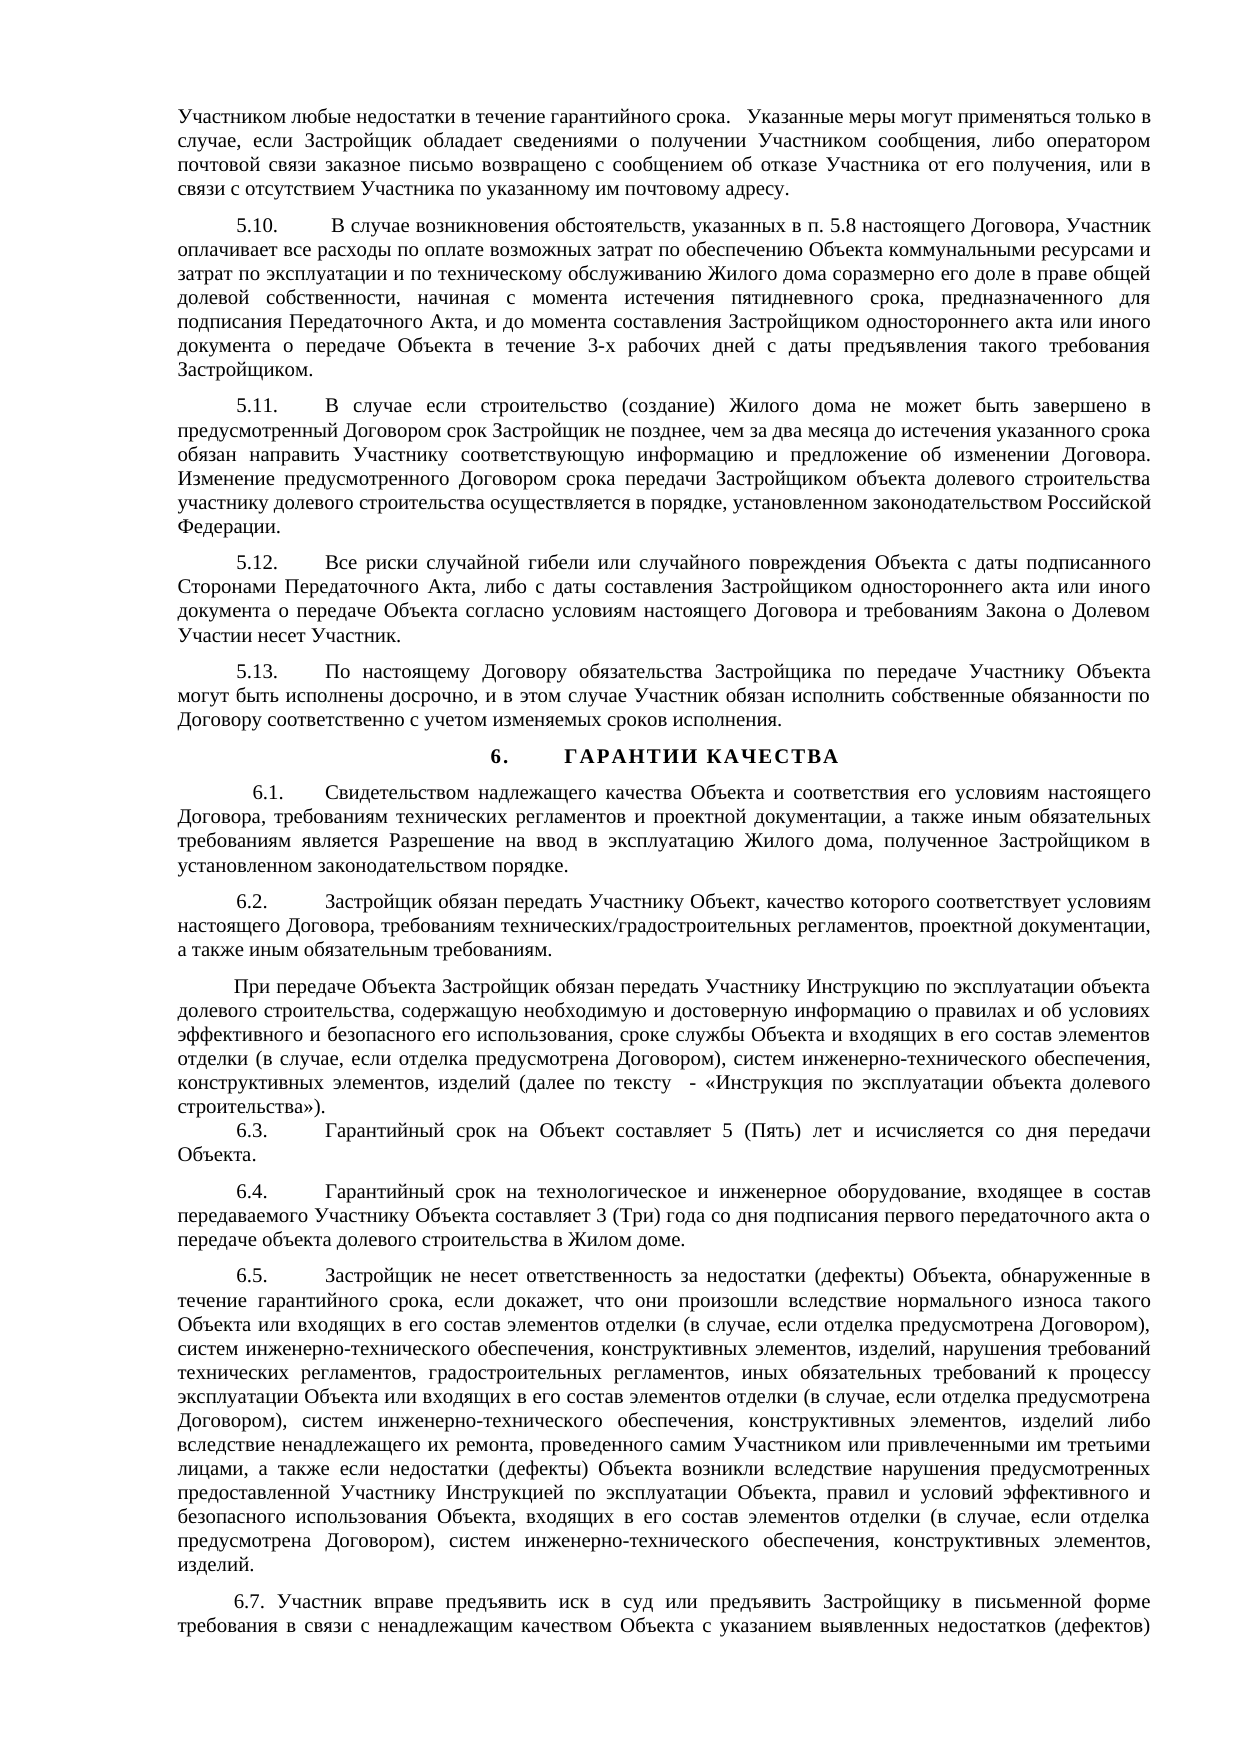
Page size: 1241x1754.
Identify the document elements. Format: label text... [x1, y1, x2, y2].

list В случае если строительство (создание) Жилого дома не может быть завершено в предусмотренный Договором срок Застройщик не позднее, чем за два месяца до истечения указанного срока обязан направить Участнику соответствующую информацию и предложение об изменении Договора. Изменение предусмотренного Договором срока передачи Застройщиком объекта долевого строительства участнику долевого строительства осуществляется в порядке, установленном законодательством Российской Федерации. [177, 393, 1152, 538]
list По настоящему Договору обязательства Застройщика по передаче Участнику Объекта могут быть исполнены досрочно, и в этом случае Участник обязан исполнить собственные обязанности по Договору соответственно с учетом изменяемых сроков исполнения. [177, 659, 1152, 731]
list Гарантийный срок на Объект составляет 5 (Пять) лет и исчисляется со дня передачи Объекта. [177, 1118, 1152, 1166]
list Гарантийный срок на технологическое и инженерное оборудование, входящее в состав передаваемого Участнику Объекта составляет 3 (Три) года со дня подписания первого передаточного акта о передаче объекта долевого строительства в Жилом доме. [177, 1179, 1152, 1251]
list Застройщик не несет ответственность за недостатки (дефекты) Объекта, обнаруженные в течение гарантийного срока, если докажет, что они произошли вследствие нормального износа такого Объекта или входящих в его состав элементов отделки (в случае, если отделка предусмотрена Договором), систем инженерно-технического обеспечения, конструктивных элементов, изделий, нарушения требований технических регламентов, градостроительных регламентов, иных обязательных требований к процессу эксплуатации Объекта или входящих в его состав элементов отделки (в случае, если отделка предусмотрена Договором), систем инженерно-технического обеспечения, конструктивных элементов, изделий либо вследствие ненадлежащего их ремонта, проведенного самим Участником или привлеченными им третьими лицами, а также если недостатки (дефекты) Объекта возникли вследствие нарушения предусмотренных предоставленной Участнику Инструкцией по эксплуатации Объекта, правил и условий эффективного и безопасного использования Объекта, входящих в его состав элементов отделки (в случае, если отделка предусмотрена Договором), систем инженерно-технического обеспечения, конструктивных элементов, изделий. [177, 1263, 1152, 1576]
list Застройщик обязан передать Участнику Объект, качество которого соответствует условиям настоящего Договора, требованиям технических/градостроительных регламентов, проектной документации, а также иным обязательным требованиям. [177, 889, 1152, 961]
text При передаче Объекта Застройщик обязан передать Участнику Инструкцию по эксплуатации объекта долевого строительства, содержащую необходимую и достоверную информацию о правилах и об условиях эффективного и безопасного его использования, сроке службы Объекта и входящих в его состав элементов отделки (в случае, если отделка предусмотрена Договором), систем инженерно-технического обеспечения, конструктивных элементов, изделий (далее по тексту - «Инструкция по эксплуатации объекта долевого строительства»). [177, 974, 1152, 1118]
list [177, 104, 1152, 200]
list Свидетельством надлежащего качества Объекта и соответствия его условиям настоящего Договора, требованиям технических регламентов и проектной документации, а также иным обязательных требованиям является Разрешение на ввод в эксплуатацию Жилого дома, полученное Застройщиком в установленном законодательством порядке. [177, 780, 1152, 877]
list В случае возникновения обстоятельств, указанных в п. 5.8 настоящего Договора, Участник оплачивает все расходы по оплате возможных затрат по обеспечению Объекта коммунальными ресурсами и затрат по эксплуатации и по техническому обслуживанию Жилого дома соразмерно его доле в праве общей долевой собственности, начиная с момента истечения пятидневного срока, предназначенного для подписания Передаточного Акта, и до момента составления Застройщиком одностороннего акта или иного документа о передаче Объекта в течение 3-х рабочих дней с даты предъявления такого требования Застройщиком. [177, 212, 1152, 381]
list ГАРАНТИИ КАЧЕСТВА [177, 744, 1152, 768]
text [177, 1589, 1152, 1637]
list Все риски случайной гибели или случайного повреждения Объекта с даты подписанного Сторонами Передаточного Акта, либо с даты составления Застройщиком одностороннего акта или иного документа о передаче Объекта согласно условиям настоящего Договора и требованиям Закона о Долевом Участии несет Участник. [177, 550, 1152, 647]
